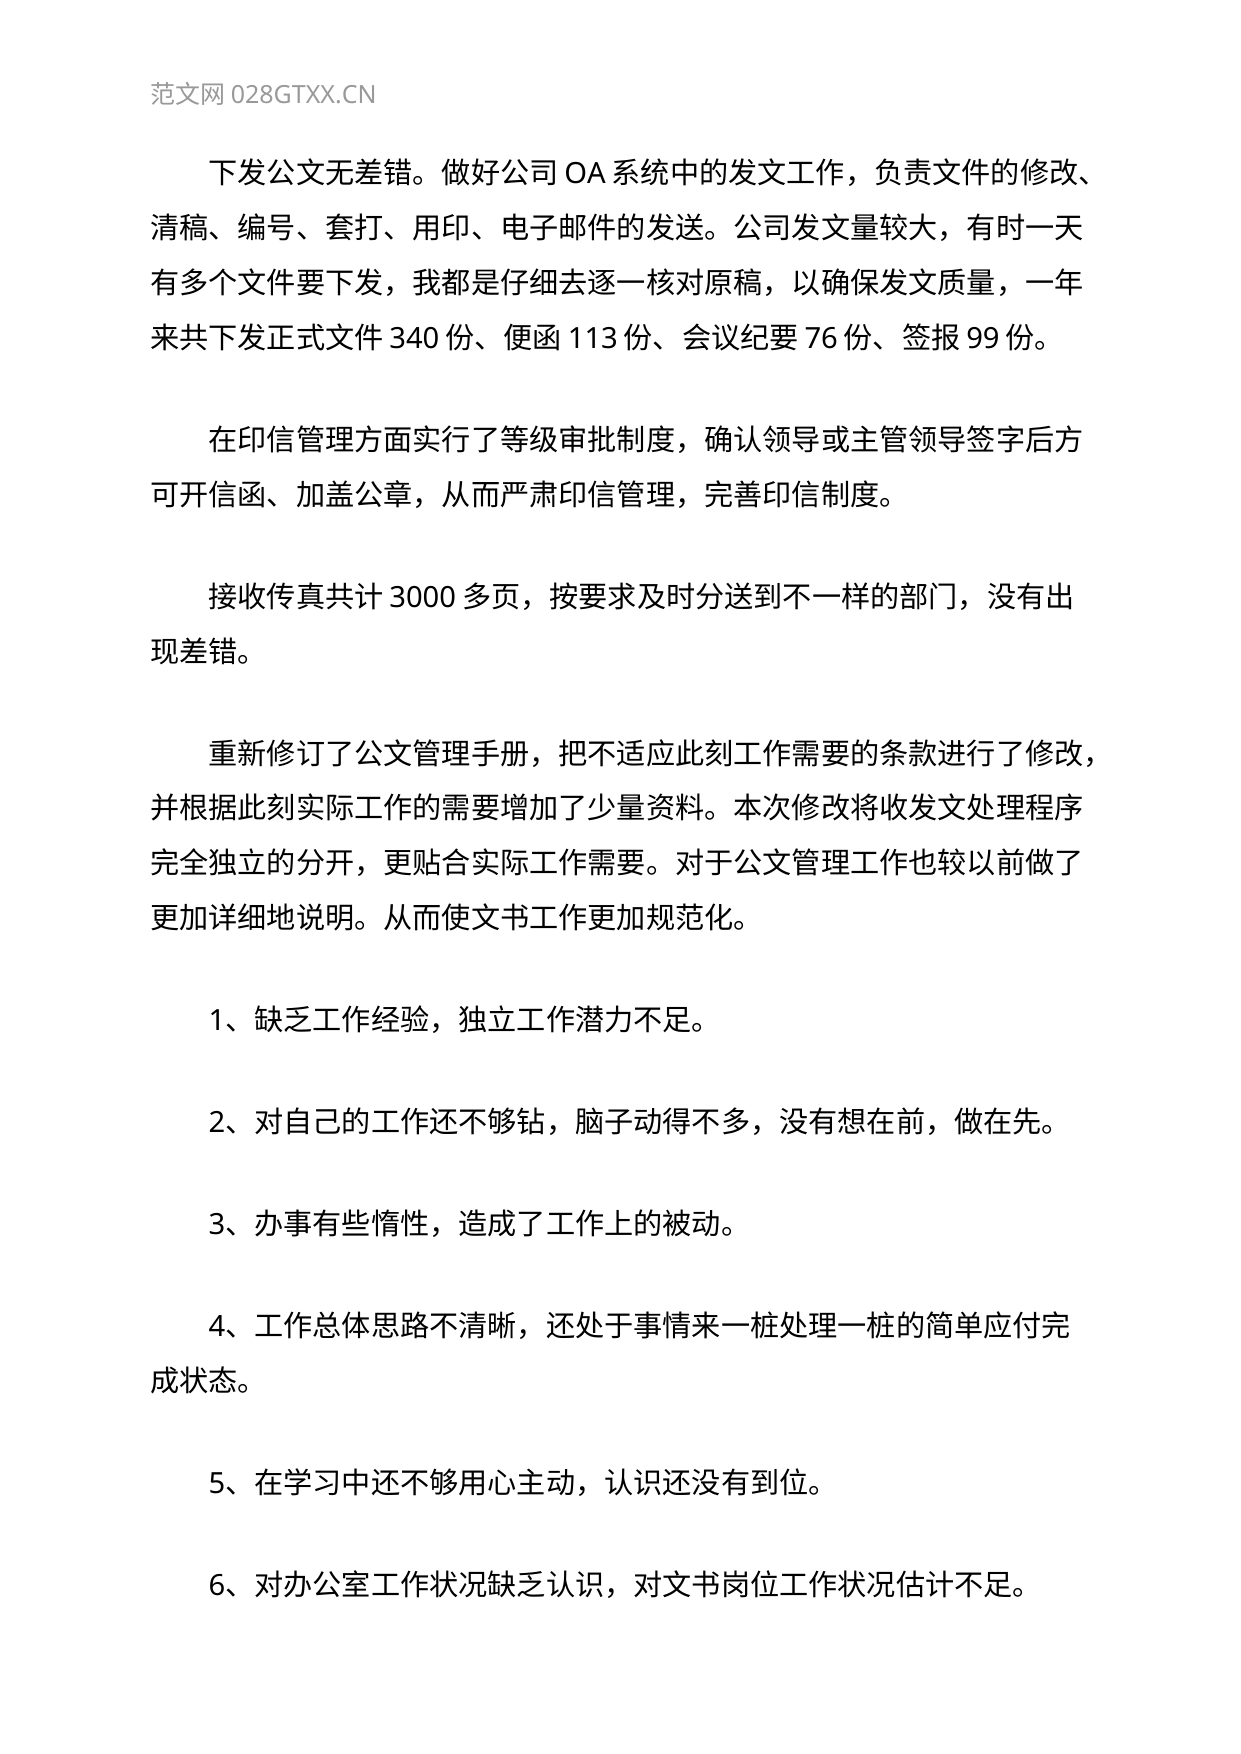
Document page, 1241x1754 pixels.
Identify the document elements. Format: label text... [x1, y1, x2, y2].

text 2、对自己的工作还不够钻，脑子动得不多，没有想在前，做在先。 [150, 1099, 1090, 1141]
text 在印信管理方面实行了等级审批制度，确认领导或主管领导签字后方可开信函、加盖公章，从而严肃印信管理，完善印信制度。 [150, 417, 1090, 514]
text 接收传真共计3000多页，按要求及时分送到不一样的部门，没有出现差错。 [150, 573, 1090, 671]
text 重新修订了公文管理手册，把不适应此刻工作需要的条款进行了修改，并根据此刻实际工作的需要增加了少量资料。本次修改将收发文处理程序完全独立的分开，更贴合实际工作需要。对于公文管理工作也较以前做了更加详细地说明。从而使文书工作更加规范化。 [150, 730, 1090, 937]
text 5、在学习中还不够用心主动，认识还没有到位。 [150, 1459, 1090, 1502]
text 下发公文无差错。做好公司OA系统中的发文工作，负责文件的修改、清稿、编号、套打、用印、电子邮件的发送。公司发文量较大，有时一天有多个文件要下发，我都是仔细去逐一核对原稿，以确保发文质量，一年来共下发正式文件340份、便函113份、会议纪要76份、签报99份。 [150, 150, 1090, 357]
text 1、缺乏工作经验，独立工作潜力不足。 [150, 997, 1090, 1039]
text 4、工作总体思路不清晰，还处于事情来一桩处理一桩的简单应付完成状态。 [150, 1303, 1090, 1400]
text 3、办事有些惰性，造成了工作上的被动。 [150, 1201, 1090, 1243]
text 6、对办公室工作状况缺乏认识，对文书岗位工作状况估计不足。 [150, 1561, 1090, 1604]
